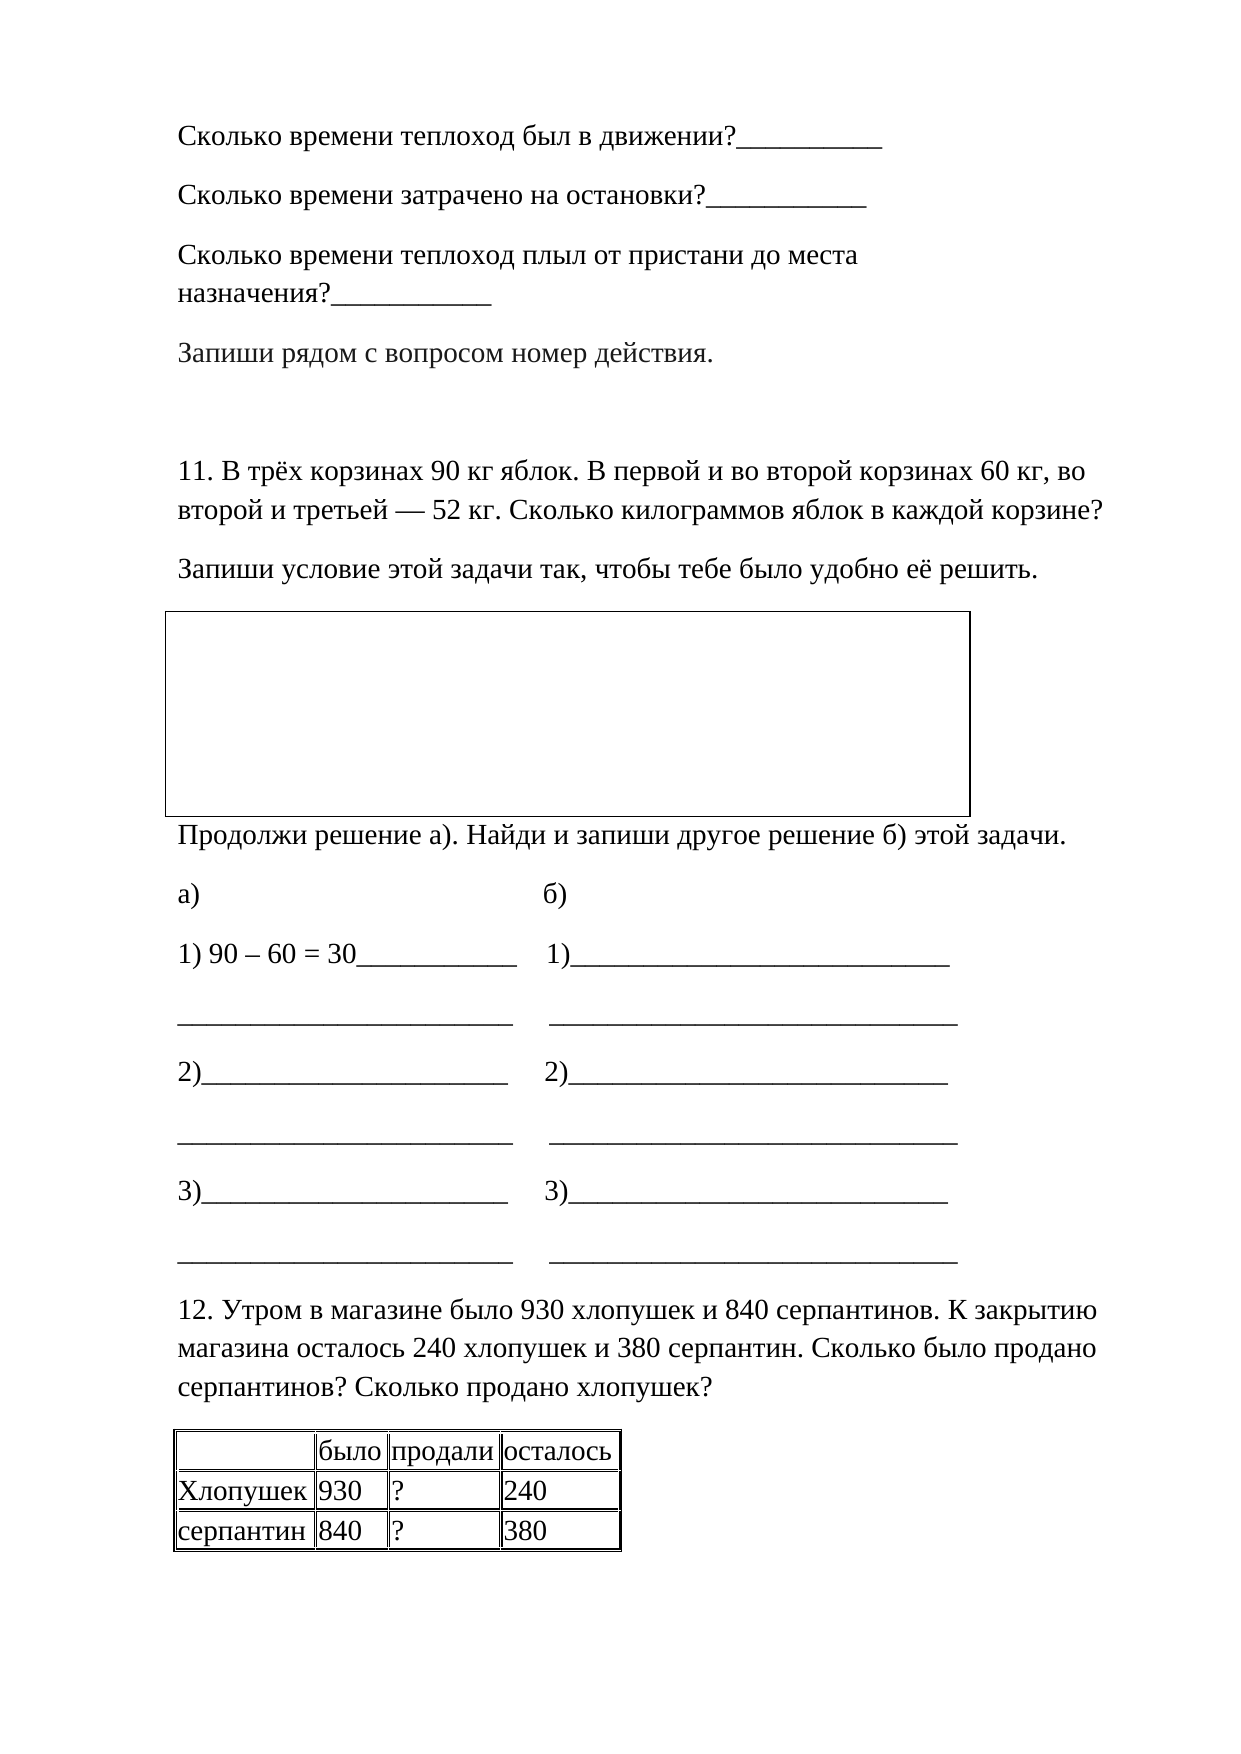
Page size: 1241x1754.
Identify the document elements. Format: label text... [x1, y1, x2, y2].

table_header [166, 612, 969, 816]
text _______________________ ____________________________ [177, 1114, 1152, 1147]
text 2)_____________________ 2)__________________________ [177, 1054, 1152, 1088]
text _______________________ ____________________________ [177, 995, 1152, 1029]
text 1) 90 – 60 = 30___________ 1)__________________________ [177, 936, 1152, 969]
table_header [177, 1432, 316, 1468]
table_cell Хлопушек [177, 1469, 314, 1508]
table_cell ? [390, 1472, 499, 1508]
text а) б) [177, 876, 1152, 910]
table_cell 380 [501, 1508, 620, 1548]
text Сколько времени теплоход плыл от пристани до места назначения?___________ [177, 237, 1152, 309]
text Запиши рядом с вопросом номер действия. [177, 335, 1152, 368]
text Сколько времени затрачено на остановки?___________ [177, 177, 1152, 211]
text 11. В трёх корзинах яблок. В первой и во второй корзинах , во второй и третьей — . Сколько килограммов яблок в каждой корзине? [177, 453, 1152, 526]
table_cell 840 [316, 1512, 389, 1548]
table_cell серпантин [177, 1508, 316, 1548]
text 3)_____________________ 3)__________________________ [177, 1173, 1152, 1207]
text Запиши условие этой задачи так, чтобы тебе было удобно её решить. [177, 551, 1152, 585]
table_cell 930 [317, 1472, 387, 1508]
table_header осталось [501, 1432, 619, 1468]
text _______________________ ____________________________ [177, 1233, 1152, 1266]
table_header продали [389, 1430, 501, 1468]
table_header было [316, 1432, 389, 1468]
text Продолжи решение а). Найди и запиши другое решение б) этой задачи. [177, 817, 1152, 851]
table_cell 240 [503, 1469, 620, 1508]
text Сколько времени теплоход был в движении?__________ [177, 118, 1152, 152]
table_cell ? [389, 1508, 501, 1548]
text 12. Утром в магазине было 930 хлопушек и 840 серпантинов. К закрытию магазина осталось 240 хлопушек и 380 серпантин. Сколько было продано серпантинов? Сколько продано хлопушек? [177, 1292, 1152, 1403]
